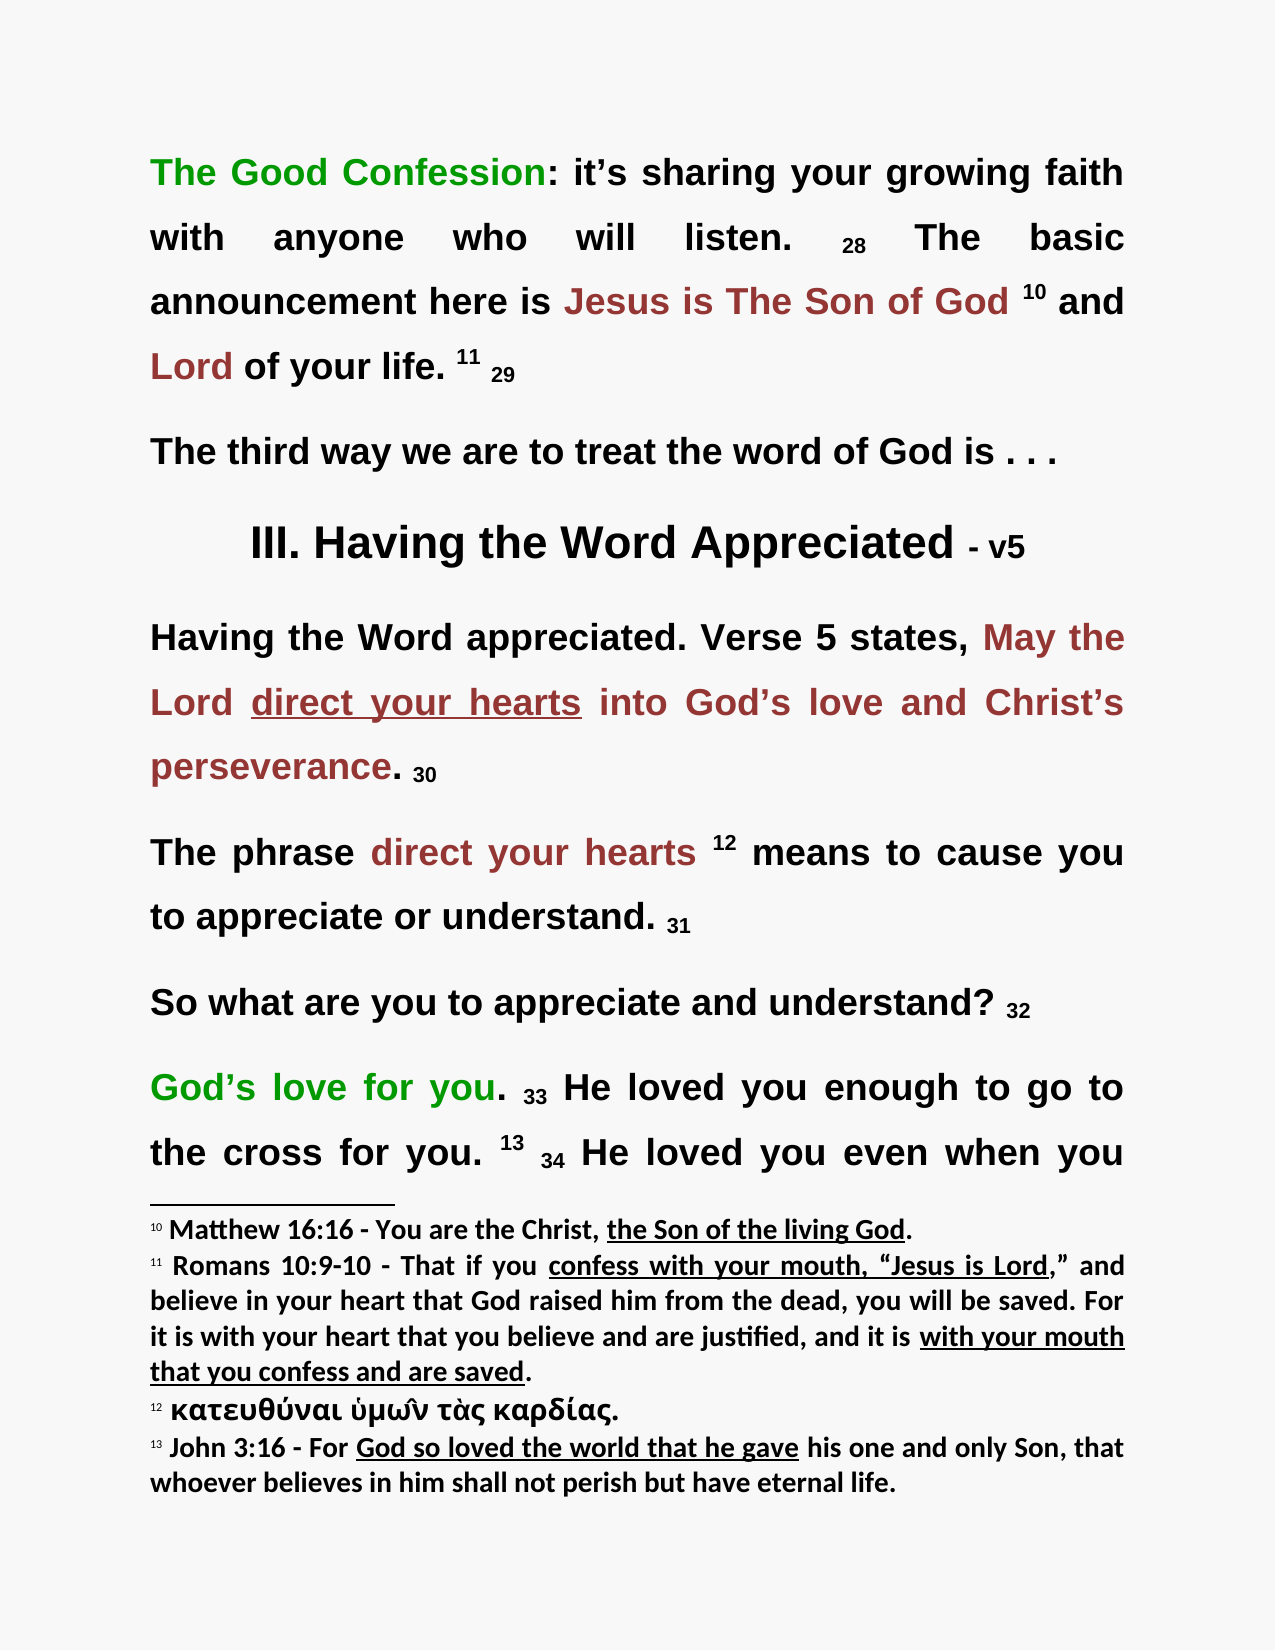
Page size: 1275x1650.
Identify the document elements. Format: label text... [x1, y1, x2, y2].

text Having the Word appreciated. Verse 5 states, May the Lord direct your hearts into God’s love and Christ’s perseverance. 30 [150, 615, 1125, 787]
text The phrase direct your hearts means to cause you to appreciate or understand. 31 [150, 830, 1125, 938]
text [150, 1066, 1125, 1173]
text III. Having the Word Appreciated - v5 [150, 515, 1125, 568]
text The third way we are to treat the word of God is . . . [150, 429, 1125, 473]
text The Good Confession: it’s sharing your growing faith with anyone who will listen. 28 The basic announcement here is Jesus is The Son of God and Lord of your life. 29 [150, 150, 1125, 387]
text So what are you to appreciate and understand? 32 [150, 980, 1125, 1023]
